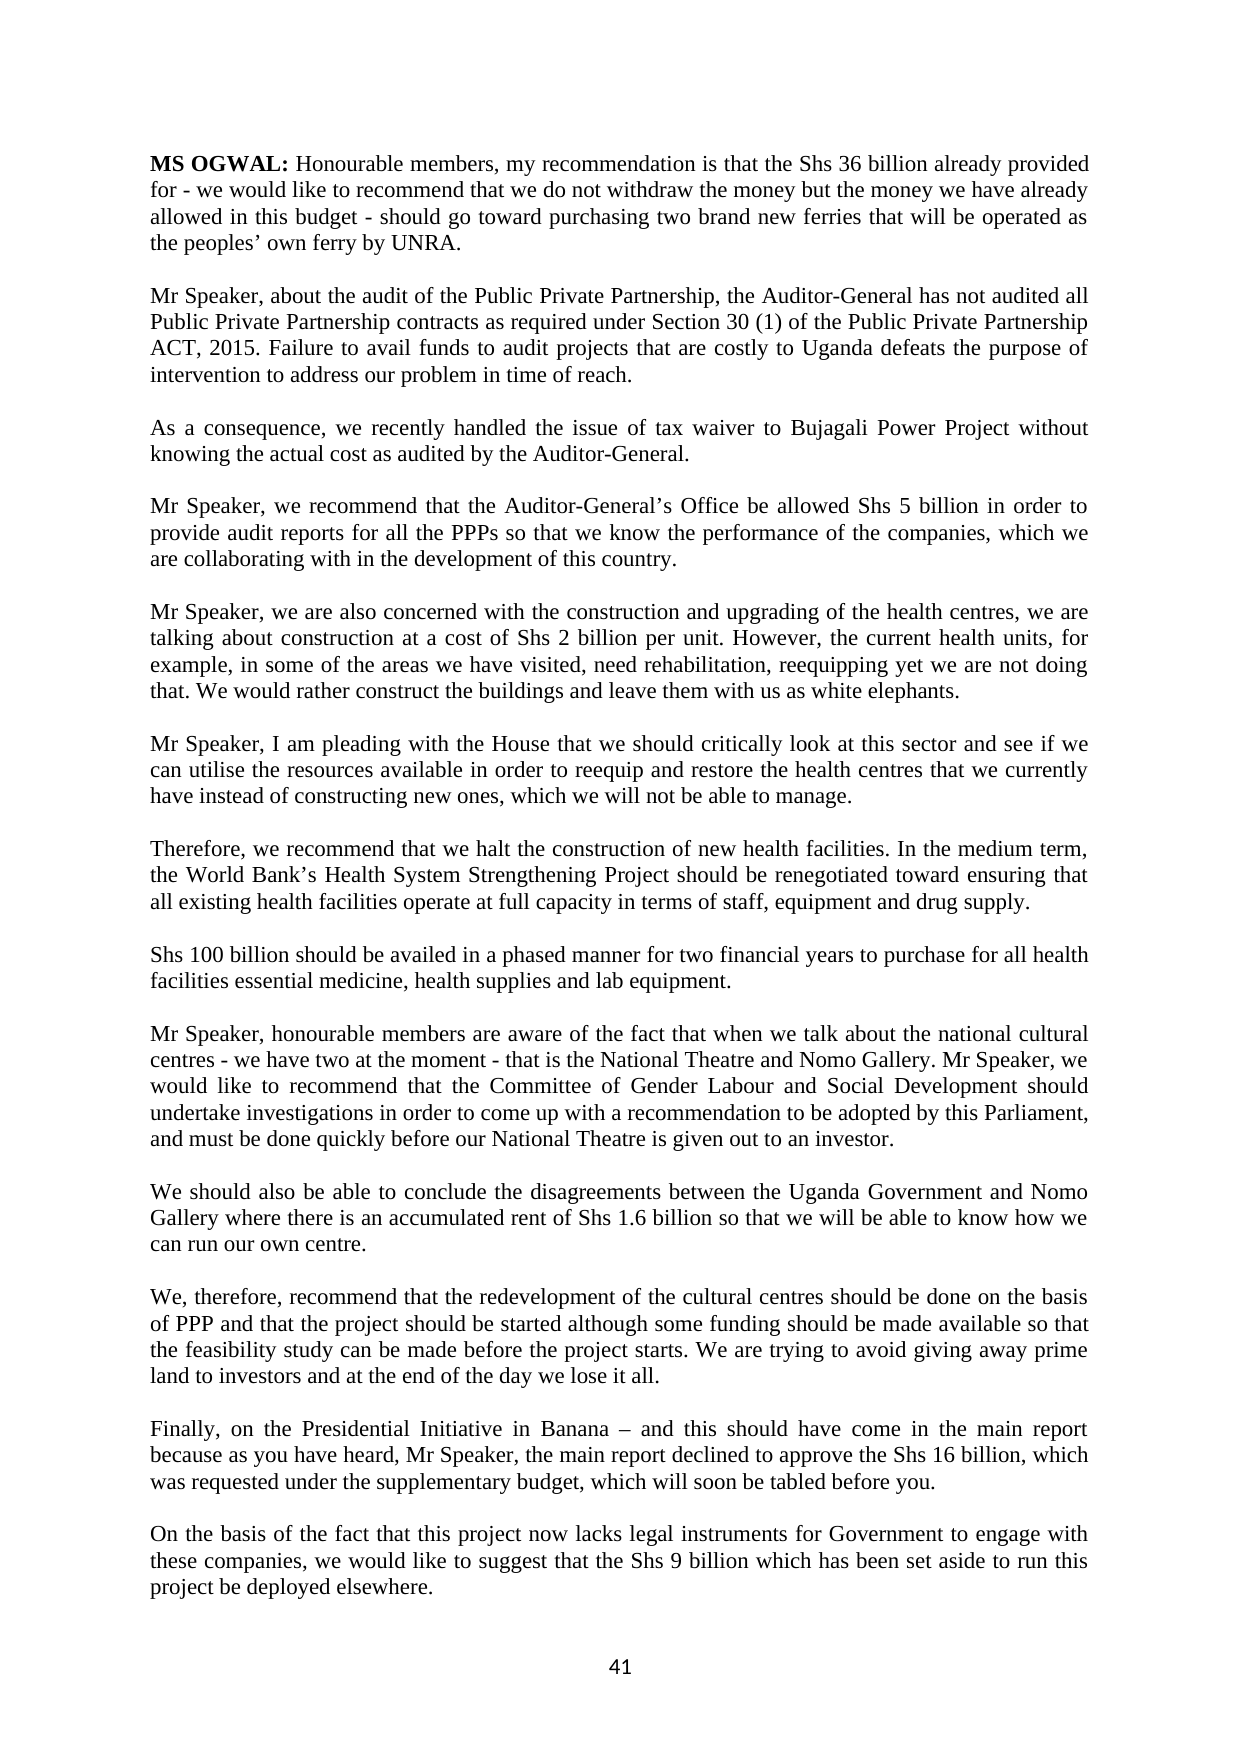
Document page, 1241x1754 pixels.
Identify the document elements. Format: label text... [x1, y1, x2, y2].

text Finally, on the Presidential Initiative in Banana – and this should have come in the main report because as you have heard, Mr Speaker, the main report declined to approve the Shs 16 billion, which was requested under the supplementary budget, which will soon be tabled before you. [150, 1415, 1090, 1494]
text On the basis of the fact that this project now lacks legal instruments for Government to engage with these companies, we would like to suggest that the Shs 9 billion which has been set aside to run this project be deployed elsewhere. [150, 1520, 1090, 1599]
text We should also be able to conclude the disagreements between the Uganda Government and Nomo Gallery where there is an accumulated rent of Shs 1.6 billion so that we will be able to know how we can run our own centre. [150, 1178, 1090, 1257]
text Mr Speaker, I am pleading with the House that we should critically look at this sector and see if we can utilise the resources available in order to reequip and restore the health centres that we currently have instead of constructing new ones, which we will not be able to manage. [150, 730, 1090, 809]
text As a consequence, we recently handled the issue of tax waiver to Bujagali Power Project without knowing the actual cost as audited by the Auditor-General. [150, 413, 1090, 466]
text Mr Speaker, about the audit of the Public Private Partnership, the Auditor-General has not audited all Public Private Partnership contracts as required under Section 30 (1) of the Public Private Partnership ACT, 2015. Failure to avail funds to audit projects that are costly to Uganda defeats the purpose of intervention to address our problem in time of reach. [150, 282, 1090, 387]
text Mr Speaker, honourable members are aware of the fact that when we talk about the national cultural centres - we have two at the moment - that is the National Theatre and Nomo Gallery. Mr Speaker, we would like to recommend that the Committee of Gender Labour and Social Development should undertake investigations in order to come up with a recommendation to be adopted by this Parliament, and must be done quickly before our National Theatre is given out to an investor. [150, 1020, 1090, 1151]
text Therefore, we recommend that we halt the construction of new health facilities. In the medium term, the World Bank’s Health System Strengthening Project should be renegotiated toward ensuring that all existing health facilities operate at full capacity in terms of staff, equipment and drug supply. [150, 835, 1090, 914]
text Mr Speaker, we are also concerned with the construction and upgrading of the health centres, we are talking about construction at a cost of Shs 2 billion per unit. However, the current health units, for example, in some of the areas we have visited, need rehabilitation, reequipping yet we are not doing that. We would rather construct the buildings and leave them with us as white elephants. [150, 598, 1090, 703]
text Shs 100 billion should be availed in a phased manner for two financial years to purchase for all health facilities essential medicine, health supplies and lab equipment. [150, 941, 1090, 993]
text MS OGWAL: Honourable members, my recommendation is that the Shs 36 billion already provided for - we would like to recommend that we do not withdraw the money but the money we have already allowed in this budget - should go toward purchasing two brand new ferries that will be operated as the peoples’ own ferry by UNRA. [150, 150, 1090, 255]
text Mr Speaker, we recommend that the Auditor-General’s Office be allowed Shs 5 billion in order to provide audit reports for all the PPPs so that we know the performance of the companies, which we are collaborating with in the development of this country. [150, 493, 1090, 572]
text We, therefore, recommend that the redevelopment of the cultural centres should be done on the basis of PPP and that the project should be started although some funding should be made available so that the feasibility study can be made before the project starts. We are trying to avoid giving away prime land to investors and at the end of the day we lose it all. [150, 1283, 1090, 1389]
